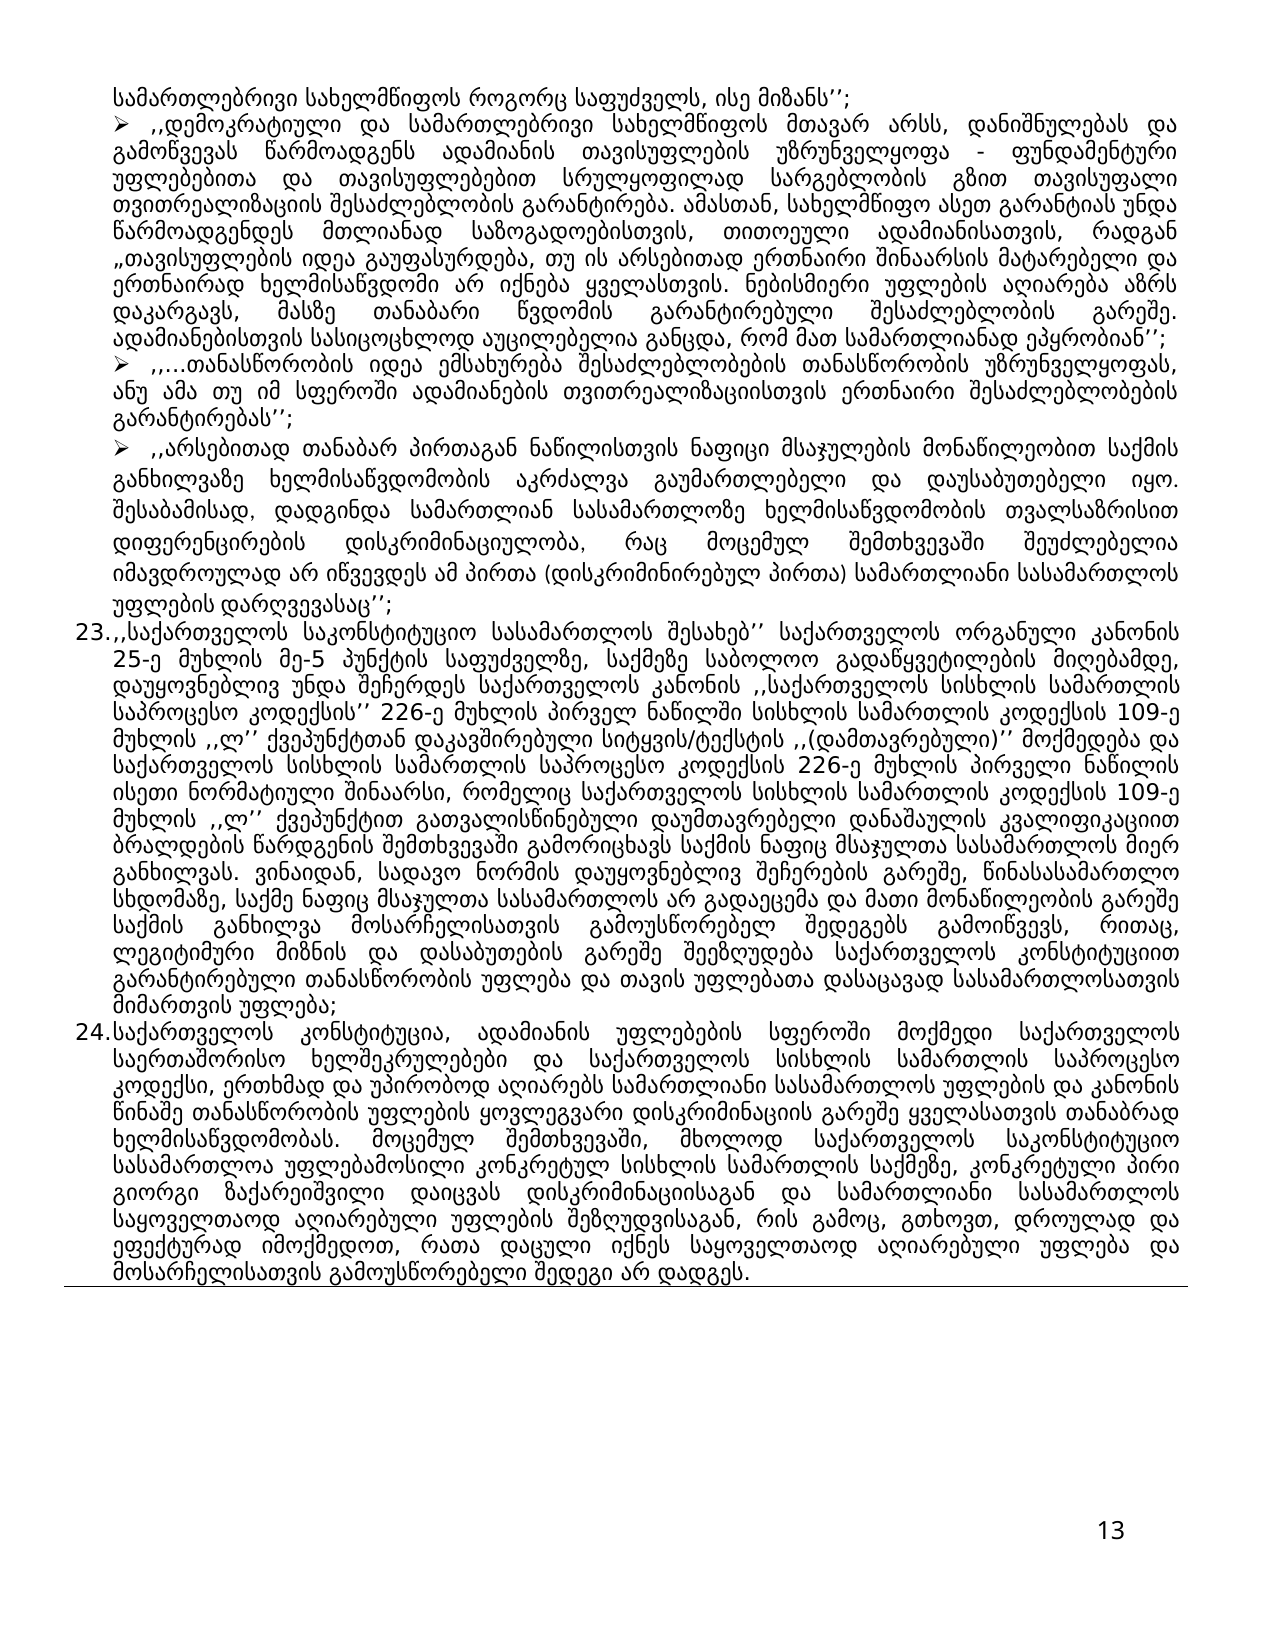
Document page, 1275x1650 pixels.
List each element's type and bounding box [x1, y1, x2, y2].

table_header [64, 85, 1188, 1286]
